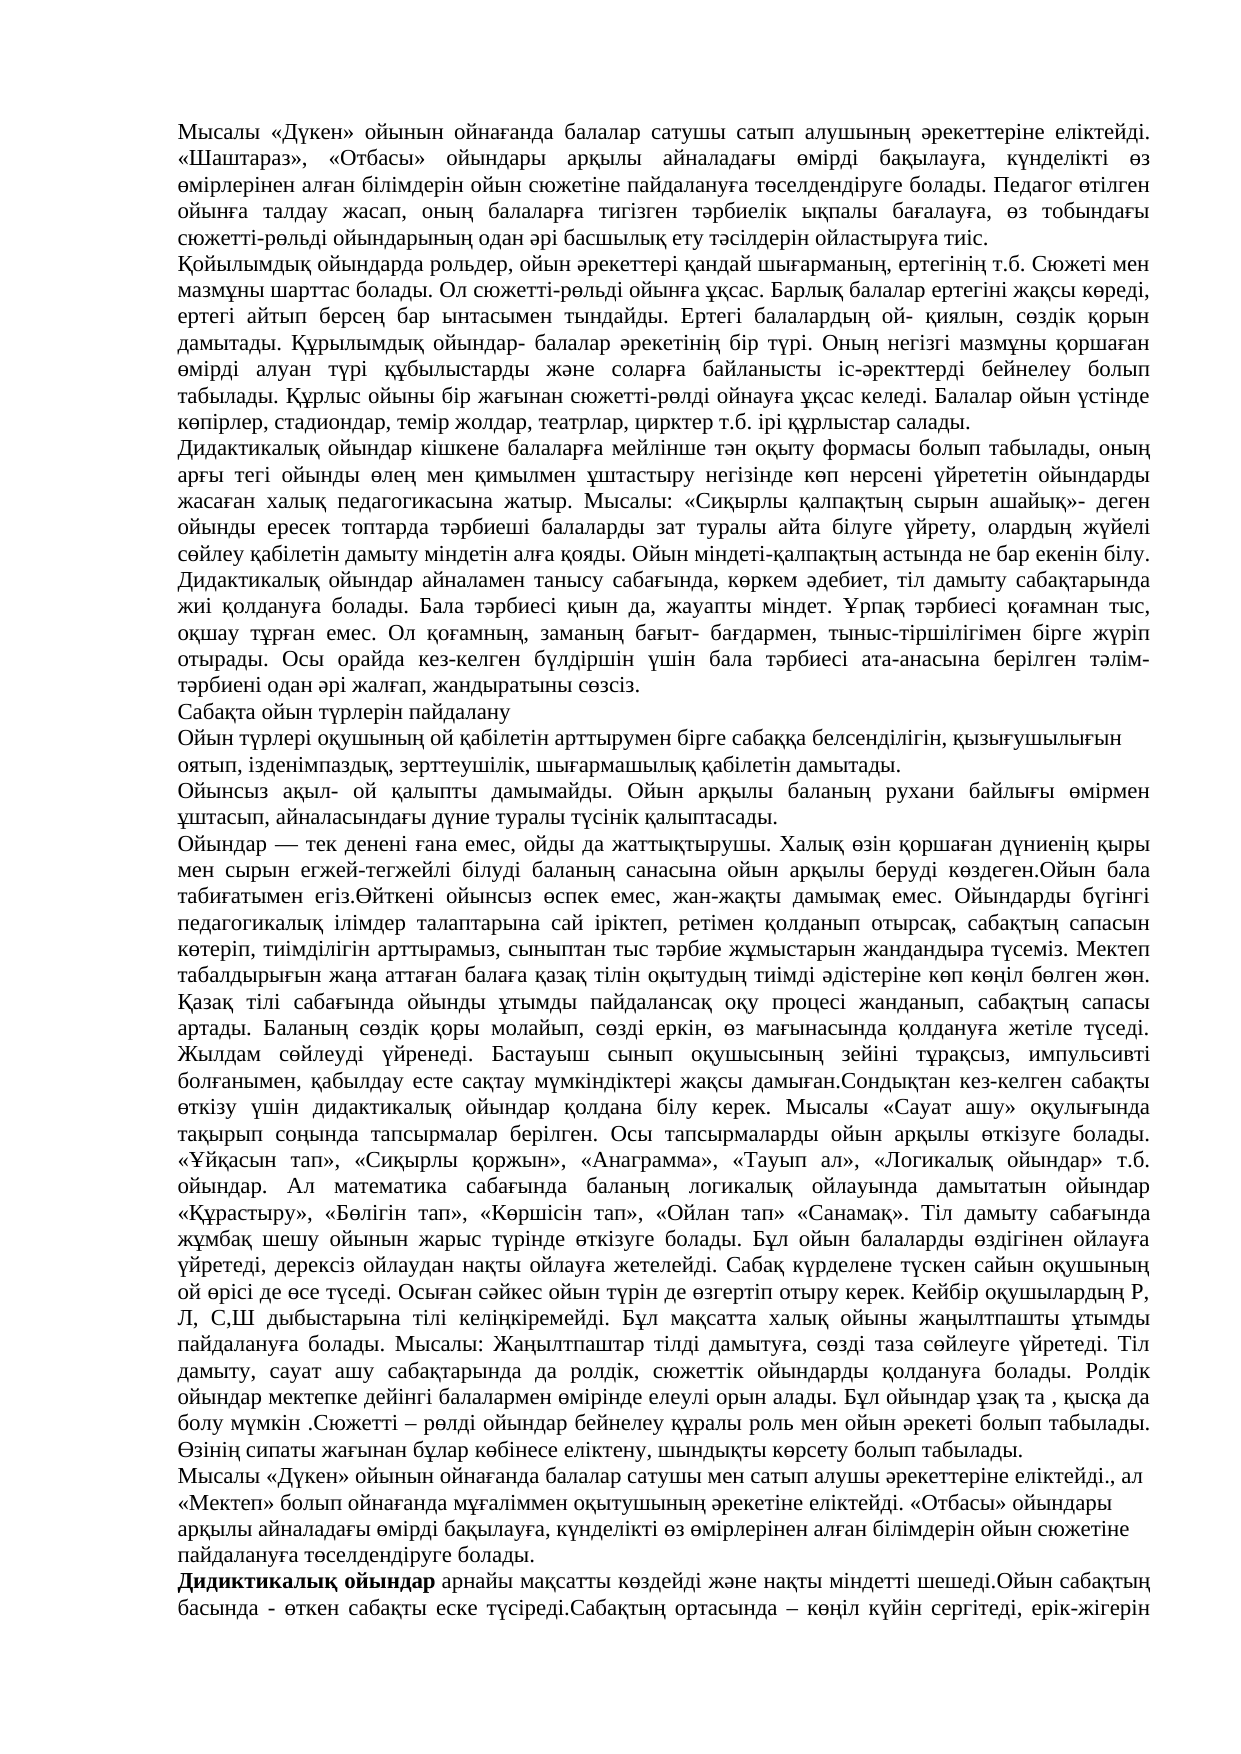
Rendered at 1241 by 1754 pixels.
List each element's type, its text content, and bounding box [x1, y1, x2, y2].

text Дидактикалық ойындар кішкене балаларға мейлінше тән оқыту формасы болып табылады, оның арғы тегі ойынды өлең мен қимылмен ұштастыру негізінде көп нерсені үйрететін ойындарды жасаған халық педагогикасына жатыр. Мысалы: «Сиқырлы қалпақтың сырын ашайық»- деген ойынды ересек топтарда тәрбиеші балаларды зат туралы айта білуге үйрету, олардың жүйелі сөйлеу қабілетін дамыту міндетін алға қояды. Ойын міндеті-қалпақтың астында не бар екенін білу. Дидактикалық ойындар айналамен танысу сабағында, көркем әдебиет, тіл дамыту сабақтарында жиі қолдануға болады. Бала тәрбиесі қиын да, жауапты міндет. Ұрпақ тәрбиесі қоғамнан тыс, оқшау тұрған емес. Ол қоғамның, заманың бағыт- бағдармен, тыныс-тіршілігімен бірге жүріп отырады. Осы орайда кез-келген бүлдіршін үшін бала тәрбиесі ата-анасына берілген тәлім-тәрбиені одан әрі жалғап, жандыратыны сөзсіз. [177, 434, 1152, 698]
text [177, 1568, 1152, 1620]
text Ойынсыз ақыл- ой қалыпты дамымайды. Ойын арқылы баланың рухани байлығы өмірмен ұштасып, айналасындағы дүние туралы түсінік қалыптасады. [177, 777, 1152, 830]
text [177, 118, 1152, 250]
text Қойылымдық ойындарда рольдер, ойын әрекеттері қандай шығарманың, ертегінің т.б. Сюжеті мен мазмұны шарттас болады. Ол сюжетті-рөльді ойынға ұқсас. Барлық балалар ертегіні жақсы көреді, ертегі айтып берсең бар ынтасымен тындайды. Ертегі балалардың ой- қиялын, сөздік қорын дамытады. Құрылымдық ойындар- балалар әрекетінің бір түрі. Оның негізгі мазмұны қоршаған өмірді алуан түрі құбылыстарды және соларға байланысты іс-әректтерді бейнелеу болып табылады. Құрлыс ойыны бір жағынан сюжетті-рөлді ойнауға ұқсас келеді. Балалар ойын үстінде көпірлер, стадиондар, темір жолдар, театрлар, цирктер т.б. ірі құрлыстар салады. [177, 250, 1152, 434]
text Сабақта ойын түрлерін пайдалану [177, 698, 1152, 724]
text Мысалы «Дүкен» ойынын ойнағанда балалар сатушы мен сатып алушы әрекеттеріне еліктейді., ал «Мектеп» болып ойнағанда мұғаліммен оқытушының әрекетіне еліктейді. «Отбасы» ойындары арқылы айналадағы өмірді бақылауға, күнделікті өз өмірлерінен алған білімдерін ойын сюжетіне пайдалануға төселдендіруге болады. [177, 1462, 1152, 1568]
text Ойын түрлері оқушының ой қабілетін арттырумен бірге сабаққа белсенділігін, қызығушылығын оятып, ізденімпаздық, зерттеушілік, шығармашылық қабілетін дамытады. [177, 724, 1152, 777]
text Ойындар — тек денені ғана емес, ойды да жаттықтырушы. Халық өзін қоршаған дүниенің қыры мен сырын егжей-тегжейлі білуді баланың санасына ойын арқылы беруді көздеген.Ойын бала табиғатымен егіз.Өйткені ойынсыз өспек емес, жан-жақты дамымақ емес. Ойындарды бүгінгі педагогикалық ілімдер талаптарына сай іріктеп, ретімен қолданып отырсақ, сабақтың сапасын көтеріп, тиімділігін арттырамыз, сыныптан тыс тәрбие жұмыстарын жандандыра түсеміз. Мектеп табалдырығын жаңа аттаған балаға қазақ тілін оқытудың тиімді әдістеріне көп көңіл бөлген жөн. Қазақ тілі сабағында ойынды ұтымды пайдалансақ оқу процесі жанданып, сабақтың сапасы артады. Баланың сөздік қоры молайып, сөзді еркін, өз мағынасында қолдануға жетіле түседі. Жылдам сөйлеуді үйренеді. Бастауыш сынып оқушысының зейіні тұрақсыз, импульсивті болғанымен, қабылдау есте сақтау мүмкіндіктері жақсы дамыған.Сондықтан кез-келген сабақты өткізу үшін дидактикалық ойындар қолдана білу керек. Мысалы «Сауат ашу» оқулығында тақырып соңында тапсырмалар берілген. Осы тапсырмаларды ойын арқылы өткізуге болады. «Ұйқасын тап», «Сиқырлы қоржын», «Анаграмма», «Тауып ал», «Логикалық ойындар» т.б. ойындар. Ал математика сабағында баланың логикалық ойлауында дамытатын ойындар «Құрастыру», «Бөлігін тап», «Көршісін тап», «Ойлан тап» «Санамақ». Тіл дамыту сабағында жұмбақ шешу ойынын жарыс түрінде өткізуге болады. Бұл ойын балаларды өздігінен ойлауға үйретеді, дерексіз ойлаудан нақты ойлауға жетелейді. Сабақ күрделене түскен сайын оқушының ой өрісі де өсе түседі. Осыған сәйкес ойын түрін де өзгертіп отыру керек. Кейбір оқушылардың Р, Л, С,Ш дыбыстарына тілі келіңкіремейді. Бұл мақсатта халық ойыны жаңылтпашты ұтымды пайдалануға болады. Мысалы: Жаңылтпаштар тілді дамытуға, сөзді таза сөйлеуге үйретеді. Тіл дамыту, сауат ашу сабақтарында да ролдік, сюжеттік ойындарды қолдануға болады. Ролдік ойындар мектепке дейінгі балалармен өмірінде елеулі орын алады. Бұл ойындар ұзақ та , қысқа да болу мүмкін .Сюжетті – рөлді ойындар бейнелеу құралы роль мен ойын әрекеті болып табылады. Өзінің сипаты жағынан бұлар көбінесе еліктену, шындықты көрсету болып табылады. [177, 830, 1152, 1462]
